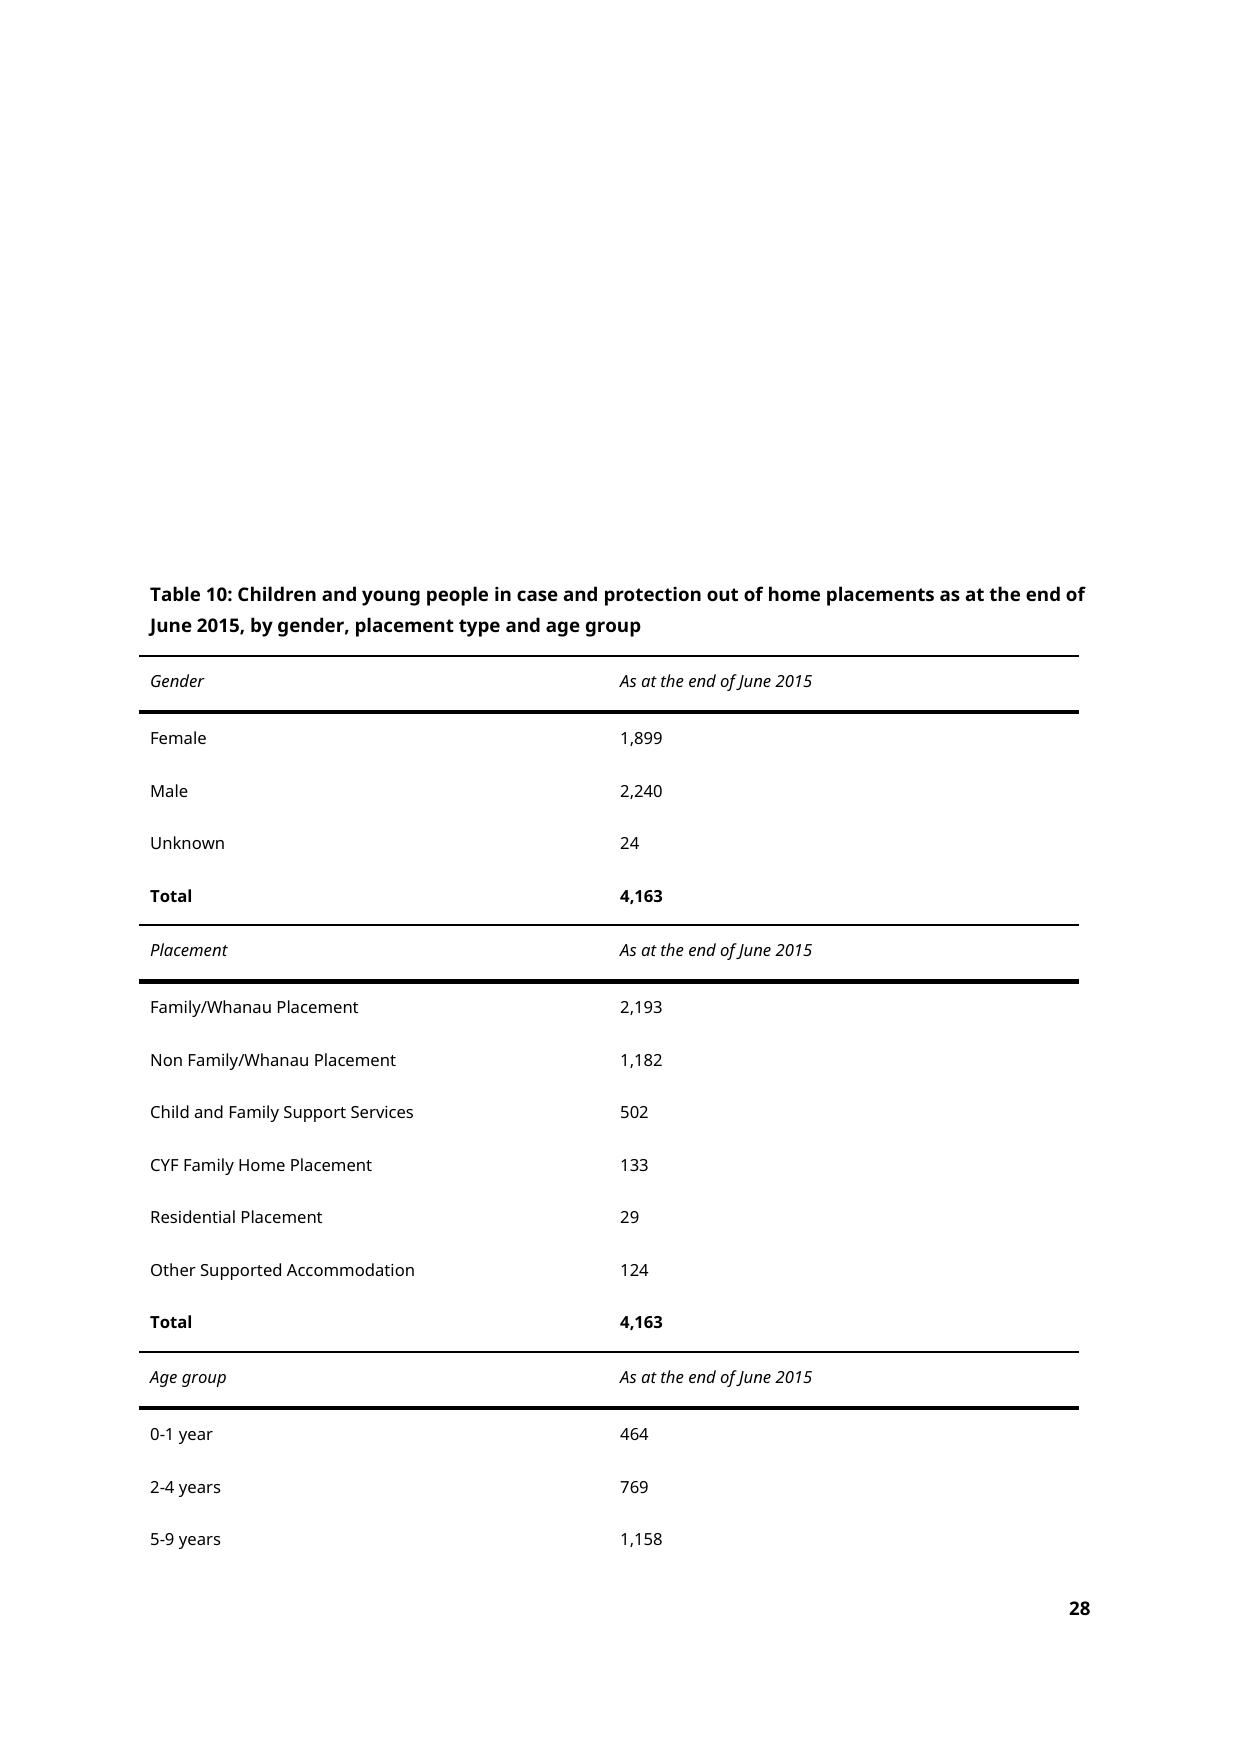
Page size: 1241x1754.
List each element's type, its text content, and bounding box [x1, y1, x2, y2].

table_cell CYF Family Home Placement [139, 1141, 609, 1193]
table_cell Age group [139, 1353, 609, 1406]
table_cell 4,163 [609, 872, 1079, 924]
table_header As at the end of June 2015 [609, 657, 1079, 709]
table_cell 133 [609, 1141, 1079, 1193]
table_cell Total [139, 872, 609, 924]
table_cell Other Supported Accommodation [139, 1246, 609, 1298]
table_cell Unknown [139, 819, 609, 872]
table_cell Residential Placement [139, 1194, 609, 1246]
table_cell 464 [609, 1410, 1079, 1463]
table_cell 4,163 [609, 1299, 1079, 1351]
table_cell 1,182 [609, 1036, 1079, 1088]
table_cell Family/Whanau Placement [139, 984, 609, 1036]
table_cell 502 [609, 1089, 1079, 1141]
table_cell 124 [609, 1246, 1079, 1298]
table_cell 2,193 [609, 984, 1079, 1036]
table_cell 2,240 [609, 767, 1079, 819]
table_cell Non Family/Whanau Placement [139, 1036, 609, 1088]
table_cell 0-1 year [139, 1410, 609, 1463]
table_header Gender [139, 657, 609, 709]
table_cell 2-4 years [139, 1463, 609, 1515]
table_cell As at the end of June 2015 [609, 926, 1079, 979]
table_cell 24 [609, 819, 1079, 872]
table_cell 29 [609, 1194, 1079, 1246]
subtitle Table 10: Children and young people in case and protection out of home placements as at the end of June 2015, by gender, placement type and age group [150, 581, 1090, 637]
table_cell Total [139, 1299, 609, 1351]
table_cell 5-9 years [139, 1515, 609, 1568]
table_cell Female [139, 714, 609, 767]
table_cell As at the end of June 2015 [609, 1353, 1079, 1406]
table_cell 769 [609, 1463, 1079, 1515]
table_cell 1,899 [609, 714, 1079, 767]
table_cell 1,158 [609, 1515, 1079, 1568]
table_cell Child and Family Support Services [139, 1089, 609, 1141]
table_cell Male [139, 767, 609, 819]
table_cell Placement [139, 926, 609, 979]
